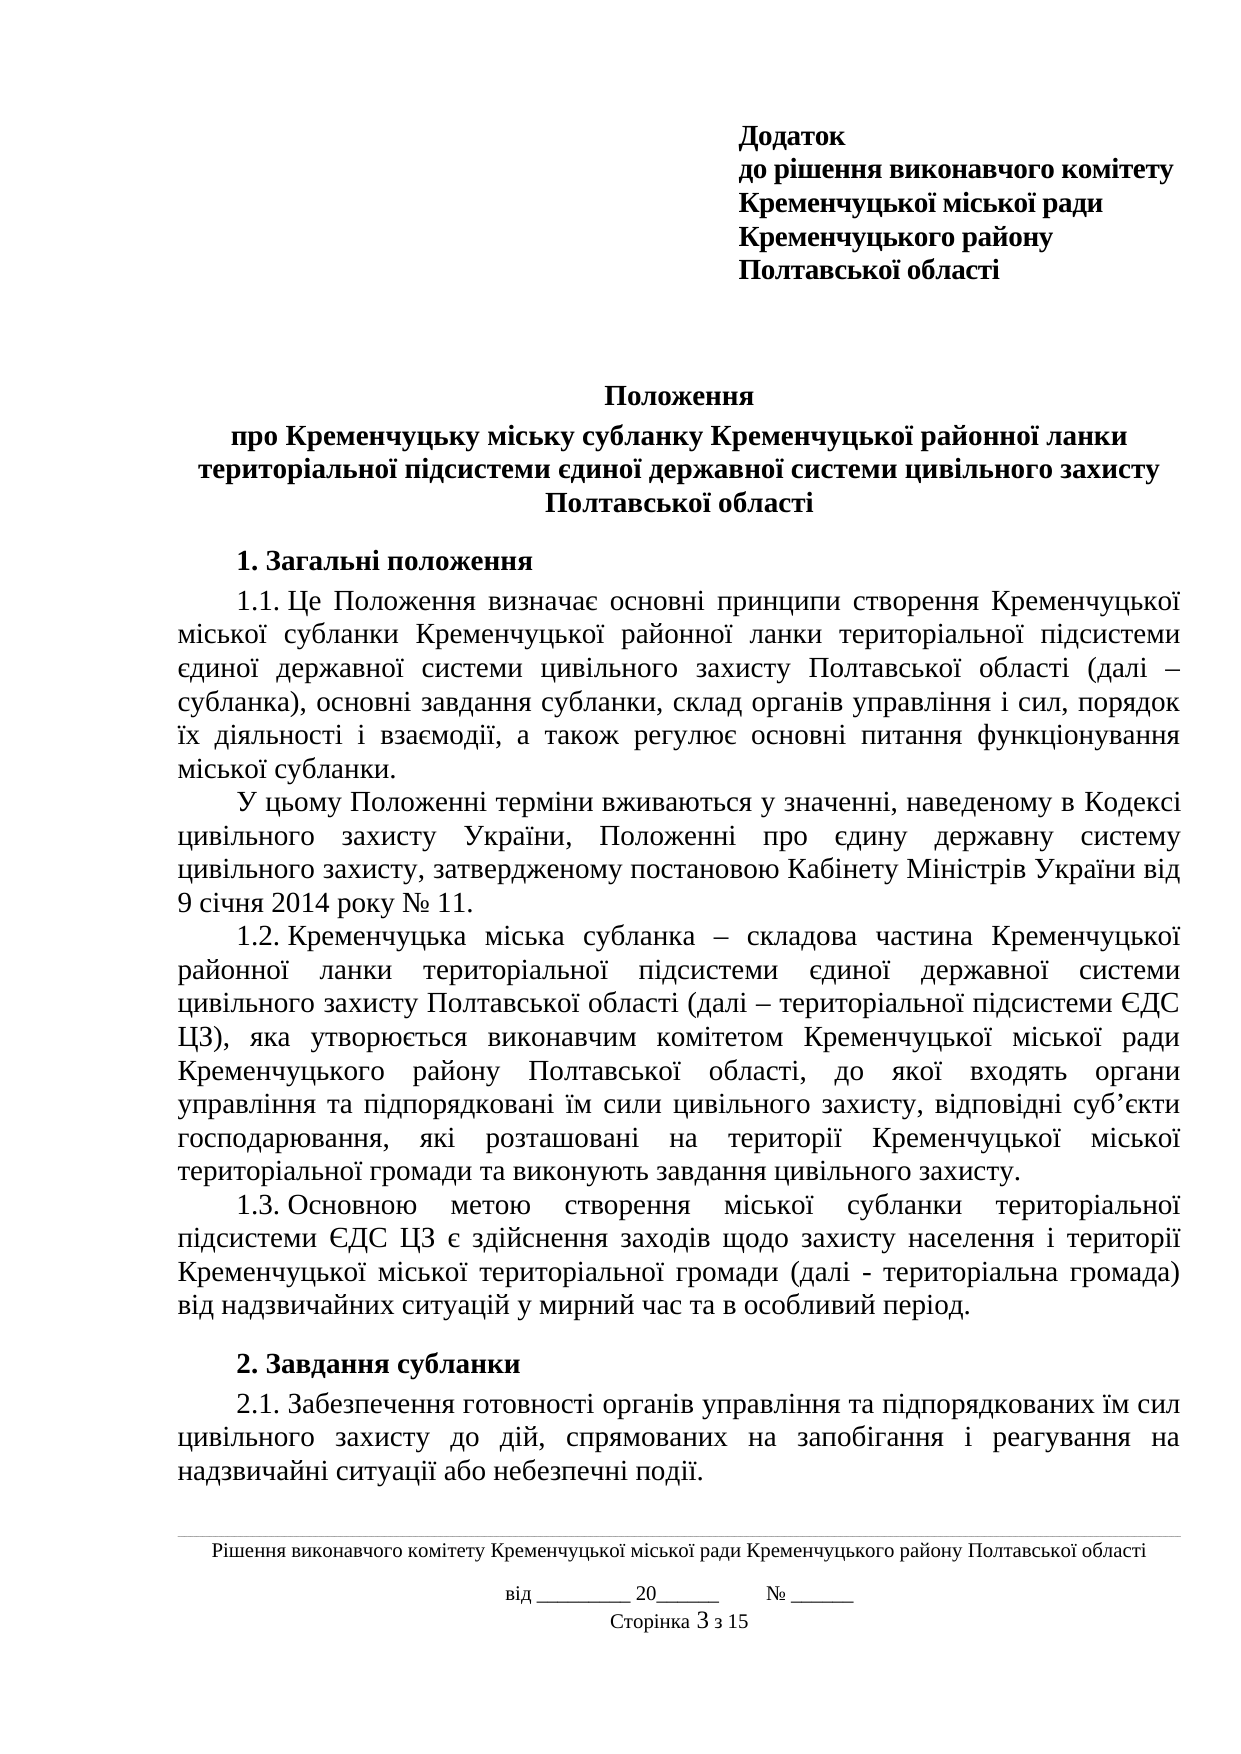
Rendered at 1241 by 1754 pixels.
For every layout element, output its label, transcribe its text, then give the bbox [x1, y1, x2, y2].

text 1.1. Це Положення визначає основні принципи створення Кременчуцької міської субланки Кременчуцької районної ланки територіальної підсистеми єдиної державної системи цивільного захисту Полтавської області (далі –субланка), основні завдання субланки, склад органів управління і сил, порядок їх діяльності і взаємодії, а також регулює основні питання функціонування міської субланки. [177, 583, 1181, 784]
text про Кременчуцьку міську субланку Кременчуцької районної ланки територіальної підсистеми єдиної державної системи цивільного захисту Полтавської області [177, 418, 1181, 518]
subtitle Положення [177, 378, 1181, 411]
subtitle 2. Завдання субланки [177, 1346, 1181, 1379]
text 1.2. Кременчуцька міська субланка – складова частина Кременчуцької районної ланки територіальної підсистеми єдиної державної системи цивільного захисту Полтавської області (далі – територіальної підсистеми ЄДС ЦЗ), яка утворюється виконавчим комітетом Кременчуцької міської ради Кременчуцького району Полтавської області, до якої входять органи управління та підпорядковані їм сили цивільного захисту, відповідні суб’єкти господарювання, які розташовані на території Кременчуцької міської територіальної громади та виконують завдання цивільного захисту. [177, 918, 1181, 1187]
text У цьому Положенні терміни вживаються у значенні, наведеному в Кодексі цивільного захисту України, Положенні про єдину державну систему цивільного захисту, затвердженому постановою Кабінету Міністрів України від 9 січня 2014 року № 11. [177, 784, 1181, 918]
text Додаток [738, 118, 1181, 152]
subtitle 1. Загальні положення [177, 543, 1181, 577]
text до рішення виконавчого комітету Кременчуцької міської ради Кременчуцького району Полтавської області [738, 152, 1181, 286]
text 2.1. Забезпечення готовності органів управління та підпорядкованих їм сил цивільного захисту до дій, спрямованих на запобігання і реагування на надзвичайні ситуації або небезпечні події. [177, 1386, 1181, 1486]
text 1.3. Основною метою створення міської субланки територіальної підсистеми ЄДС ЦЗ є здійснення заходів щодо захисту населення і території Кременчуцької міської територіальної громади (далі - територіальна громада) від надзвичайних ситуацій у мирний час та в особливий період. [177, 1187, 1181, 1321]
